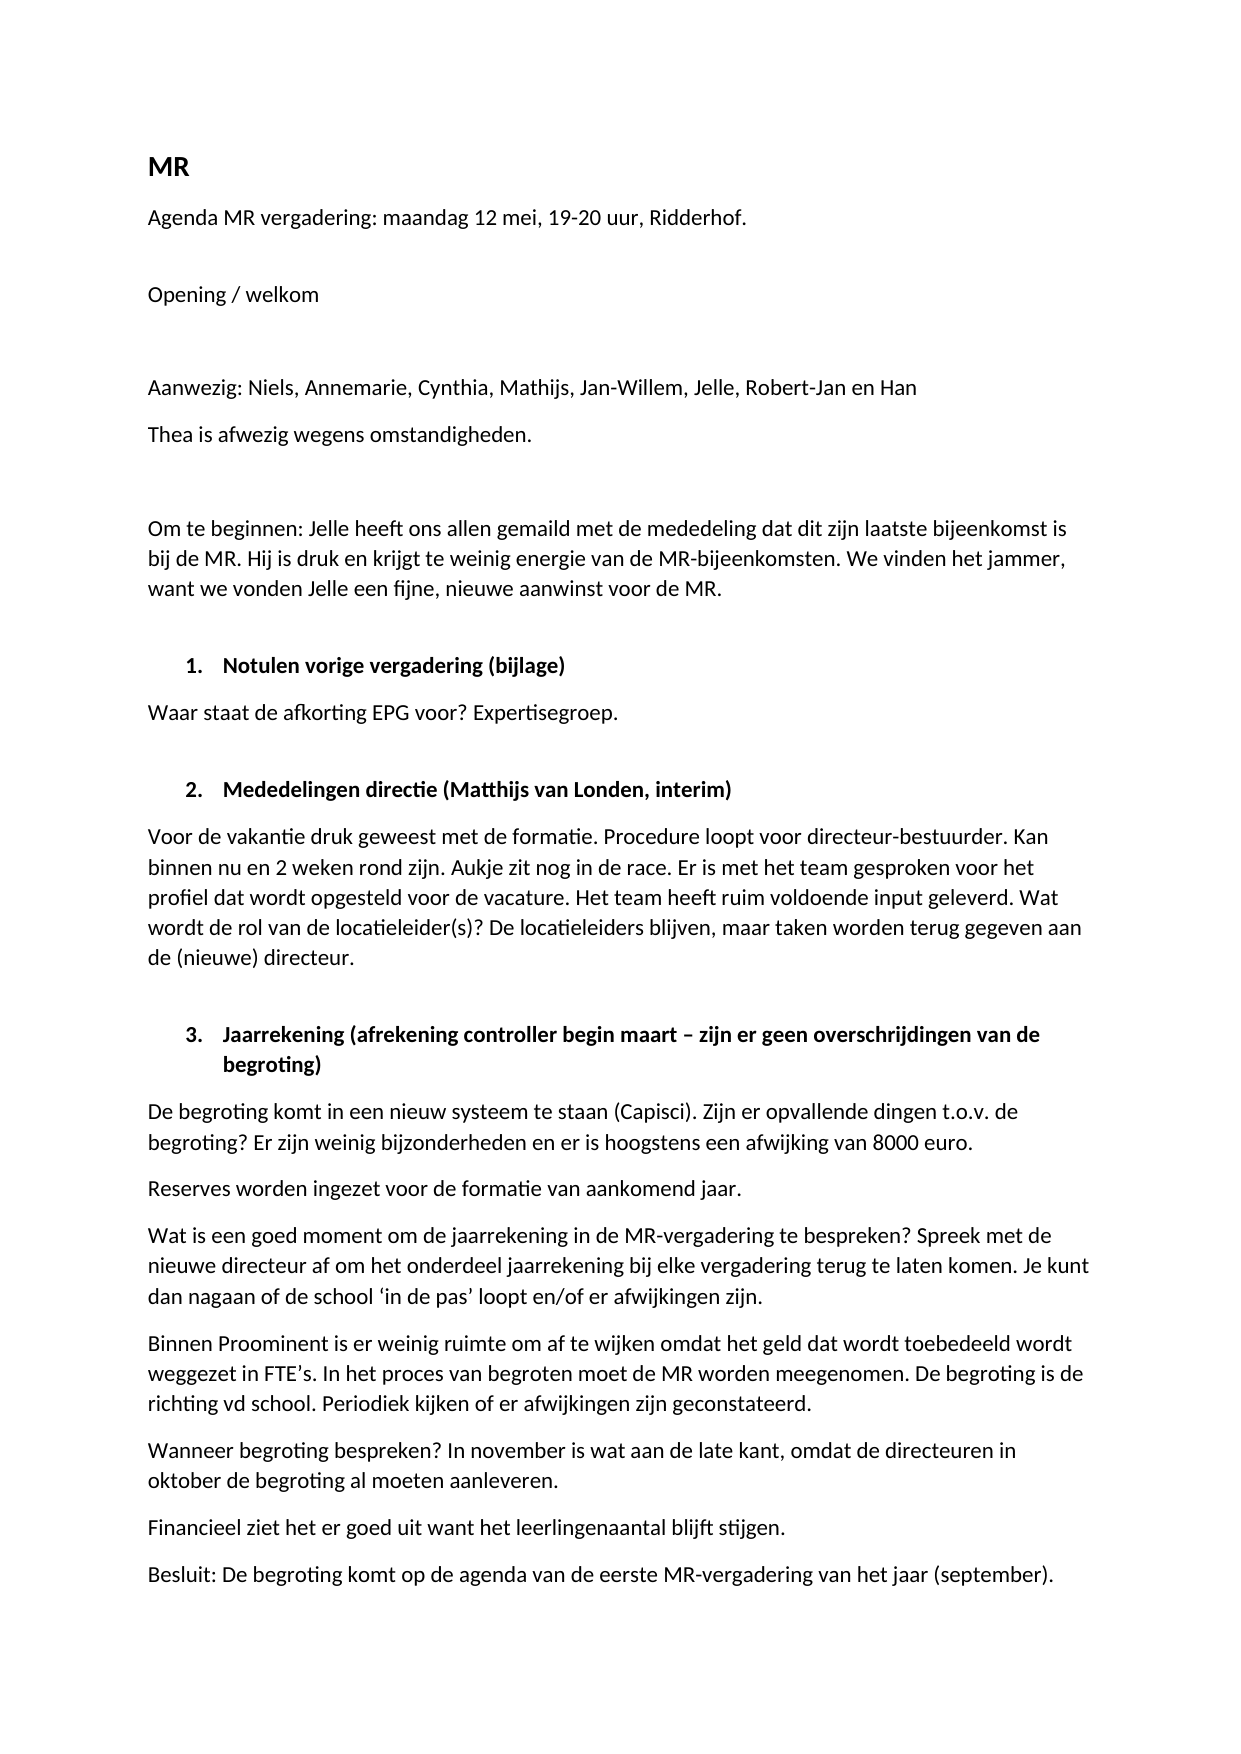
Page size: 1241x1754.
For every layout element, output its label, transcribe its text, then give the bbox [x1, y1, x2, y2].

text Besluit: De begroting komt op de agenda van de eerste MR-vergadering van het jaar (september). [148, 1560, 1093, 1588]
text Om te beginnen: Jelle heeft ons allen gemaild met de mededeling dat dit zijn laatste bijeenkomst is bij de MR. Hij is druk en krijgt te weinig energie van de MR-bijeenkomsten. We vinden het jammer, want we vonden Jelle een fijne, nieuwe aanwinst voor de MR. [148, 514, 1093, 603]
list Mededelingen directie (Matthijs van Londen, interim) [185, 776, 1093, 804]
text Voor de vakantie druk geweest met de formatie. Procedure loopt voor directeur-bestuurder. Kan binnen nu en 2 weken rond zijn. Aukje zit nog in de race. Er is met het team gesproken voor het profiel dat wordt opgesteld voor de vacature. Het team heeft ruim voldoende input geleverd. Wat wordt de rol van de locatieleider(s)? De locatieleiders blijven, maar taken worden terug gegeven aan de (nieuwe) directeur. [148, 822, 1093, 971]
text MR [148, 148, 1093, 183]
text Binnen Proominent is er weinig ruimte om af te wijken omdat het geld dat wordt toebedeeld wordt weggezet in FTE’s. In het proces van begroten moet de MR worden meegenomen. De begroting is de richting vd school. Periodiek kijken of er afwijkingen zijn geconstateerd. [148, 1329, 1093, 1417]
text Agenda MR vergadering: maandag 12 mei, 19-20 uur, Ridderhof. [148, 203, 1093, 231]
text De begroting komt in een nieuw systeem te staan (Capisci). Zijn er opvallende dingen t.o.v. de begroting? Er zijn weinig bijzonderheden en er is hoogstens een afwijking van 8000 euro. [148, 1097, 1093, 1156]
text Wat is een goed moment om de jaarrekening in de MR-vergadering te bespreken? Spreek met de nieuwe directeur af om het onderdeel jaarrekening bij elke vergadering terug te laten komen. Je kunt dan nagaan of de school ‘in de pas’ loopt en/of er afwijkingen zijn. [148, 1221, 1093, 1310]
text Financieel ziet het er goed uit want het leerlingenaantal blijft stijgen. [148, 1513, 1093, 1541]
text Reserves worden ingezet voor de formatie van aankomend jaar. [148, 1174, 1093, 1203]
text Opening / welkom [148, 280, 1093, 308]
text Thea is afwezig wegens omstandigheden. [148, 420, 1093, 448]
text Wanneer begroting bespreken? In november is wat aan de late kant, omdat de directeuren in oktober de begroting al moeten aanleveren. [148, 1436, 1093, 1494]
text Aanwezig: Niels, Annemarie, Cynthia, Mathijs, Jan-Willem, Jelle, Robert-Jan en Han [148, 373, 1093, 402]
list Jaarrekening (afrekening controller begin maart – zijn er geen overschrijdingen van de begroting) [185, 1020, 1093, 1079]
text Waar staat de afkorting EPG voor? Expertisegroep. [148, 698, 1093, 727]
list Notulen vorige vergadering (bijlage) [185, 652, 1093, 680]
